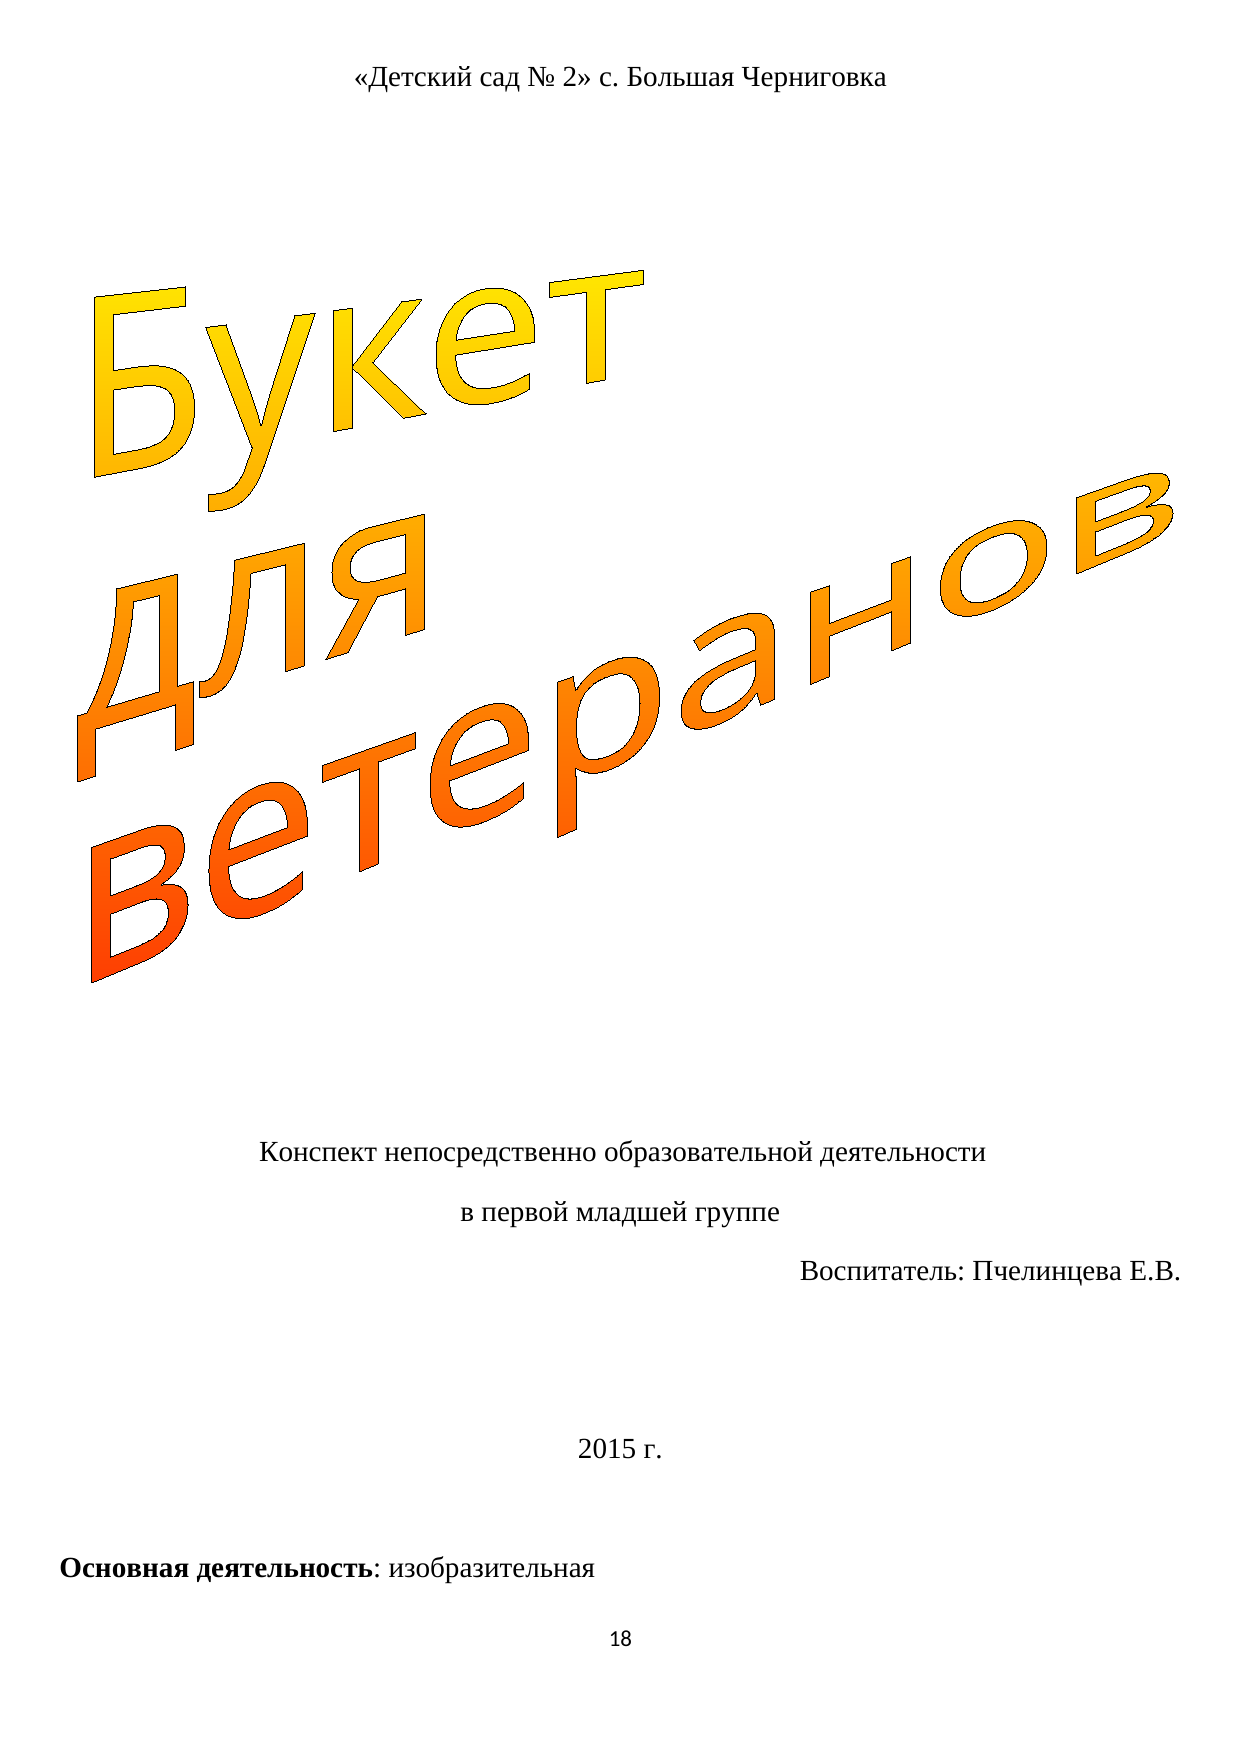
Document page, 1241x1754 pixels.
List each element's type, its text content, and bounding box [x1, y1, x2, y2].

text в первой младшей группе [59, 1194, 1181, 1227]
text 2015 г. [59, 1431, 1181, 1465]
text «Детский сад № 2» с. Большая Черниговка [59, 59, 1181, 93]
text Конспект непосредственно образовательной деятельности [59, 1134, 1181, 1168]
text Основная деятельность: изобразительная [59, 1550, 1181, 1583]
text Воспитатель: Пчелинцева Е.В. [59, 1253, 1181, 1287]
